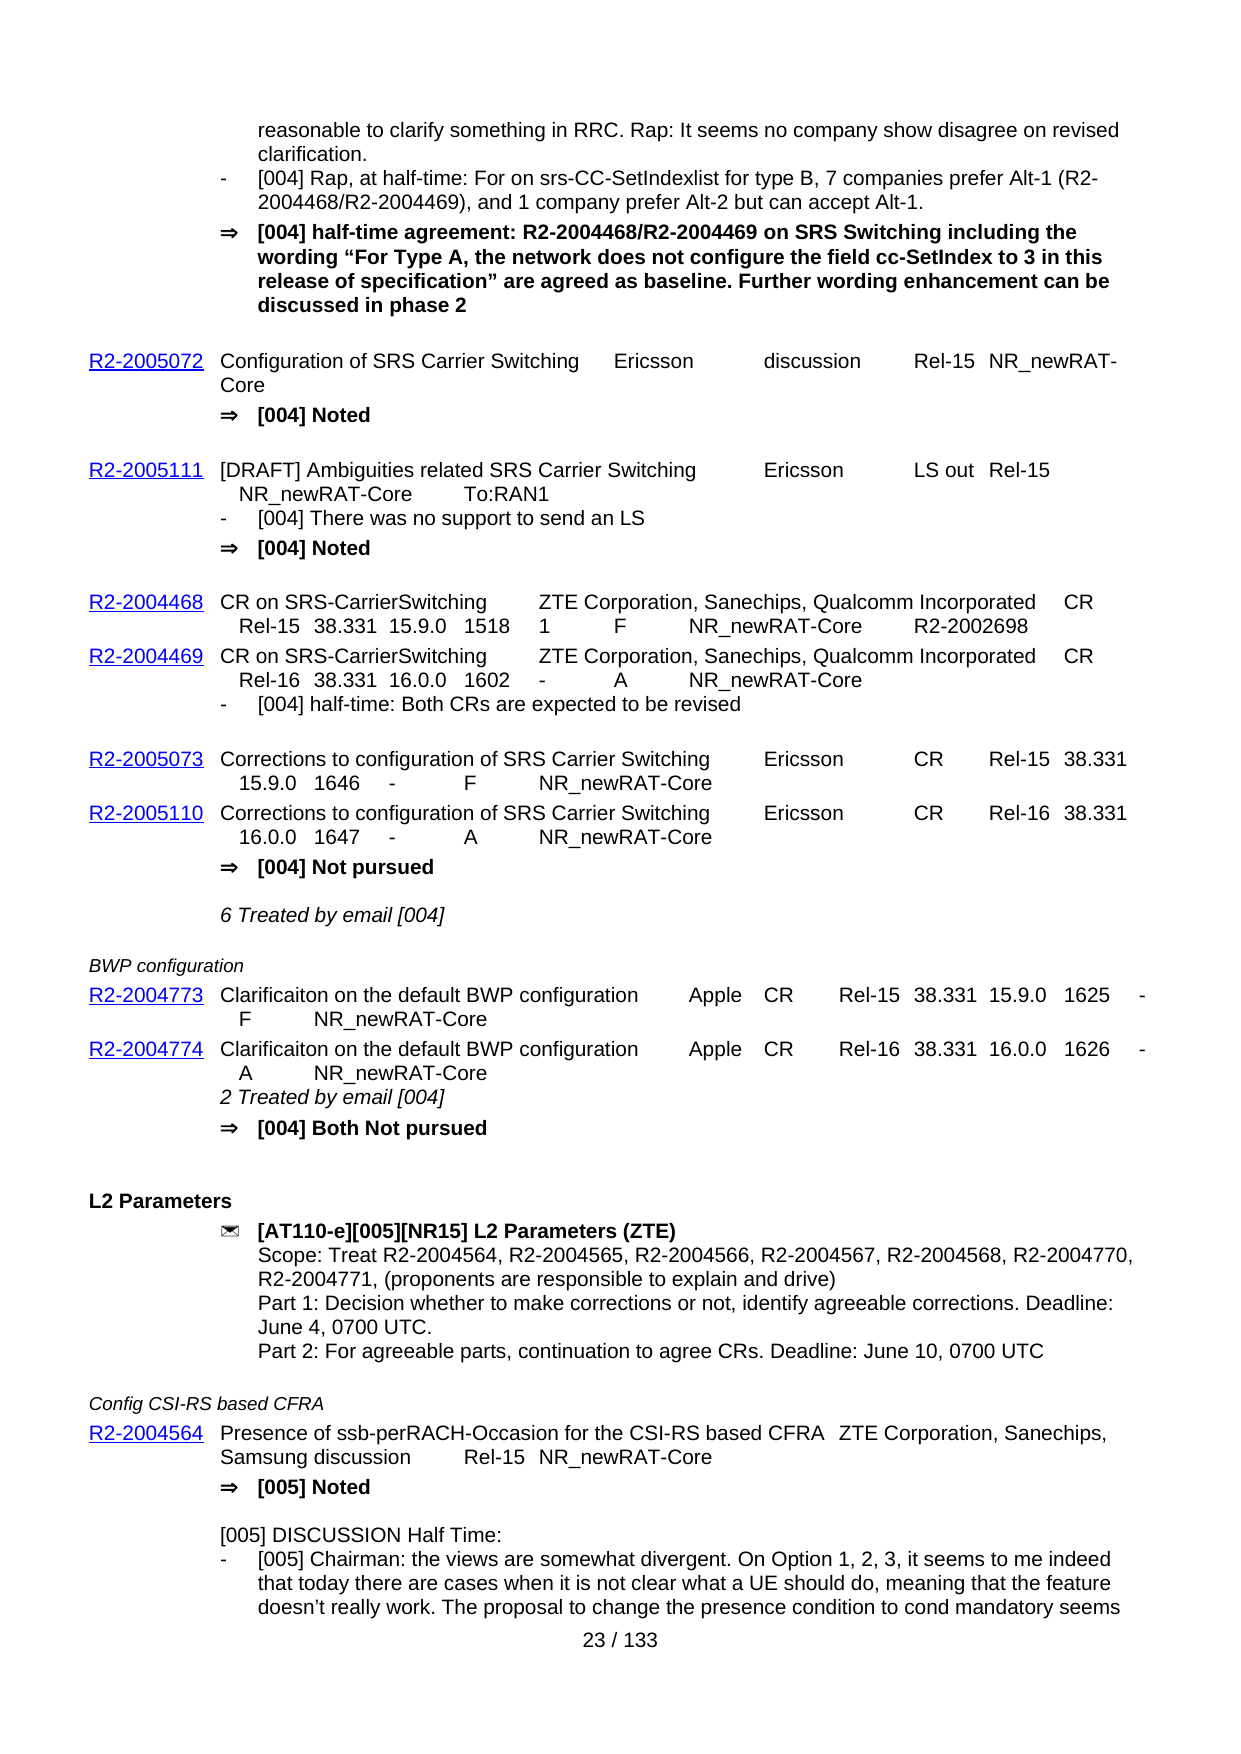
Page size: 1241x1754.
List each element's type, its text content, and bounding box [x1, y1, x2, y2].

text Part 2: For agreeable parts, continuation to agree CRs. Deadline: June 10, 0700 UTC [220, 1339, 1152, 1363]
text [004] Both Not pursued [220, 1115, 1152, 1140]
text [004] Noted [220, 536, 1152, 560]
text Config CSI-RS based CFRA [89, 1393, 1152, 1414]
title R2-2004469 CR on SRS-CarrierSwitching ZTE Corporation, Sanechips, Qualcomm Incorporated CR Rel-16 38.331 16.0.0 1602 - A NR_newRAT-Core [89, 644, 1152, 692]
title R2-2004468 CR on SRS-CarrierSwitching ZTE Corporation, Sanechips, Qualcomm Incorporated CR Rel-15 38.331 15.9.0 1518 1 F NR_newRAT-Core R2-2002698 [89, 590, 1152, 638]
text [AT110-e][005][NR15] L2 Parameters (ZTE) [220, 1219, 1152, 1243]
title R2-2005072 Configuration of SRS Carrier Switching Ericsson discussion Rel-15 NR_newRAT-Core [89, 348, 1152, 396]
text [005] Noted [220, 1475, 1152, 1499]
title R2-2005073 Corrections to configuration of SRS Carrier Switching Ericsson CR Rel-15 38.331 15.9.0 1646 - F NR_newRAT-Core [89, 746, 1152, 794]
text Part 1: Decision whether to make corrections or not, identify agreeable corrections. Deadline: June 4, 0700 UTC. [220, 1291, 1152, 1339]
text Scope: Treat R2-2004564, R2-2004565, R2-2004566, R2-2004567, R2-2004568, R2-2004770, R2-2004771, (proponents are responsible to explain and drive) [220, 1243, 1152, 1291]
text 2 Treated by email [004] [220, 1085, 1152, 1109]
text [004] half-time agreement: R2-2004468/R2-2004469 on SRS Switching including the wording “For Type A, the network does not configure the field cc-SetIndex to 3 in this release of specification” are agreed as baseline. Further wording enhancement can be discussed in phase 2 [220, 220, 1152, 317]
title R2-2004773 Clarificaiton on the default BWP configuration Apple CR Rel-15 38.331 15.9.0 1625 - F NR_newRAT-Core [89, 983, 1152, 1031]
text [004] Not pursued [220, 855, 1152, 879]
text - [004] Rap, at half-time: For on srs-CC-SetIndexlist for type B, 7 companies prefer Alt-1 (R2-2004468/R2-2004469), and 1 company prefer Alt-2 but can accept Alt-1. [220, 166, 1152, 214]
text - [004] There was no support to send an LS [220, 505, 1152, 529]
text BWP configuration [89, 955, 1152, 977]
text - [004] half-time: Both CRs are expected to be revised [220, 692, 1152, 716]
title R2-2004564 Presence of ssb-perRACH-Occasion for the CSI-RS based CFRA ZTE Corporation, Sanechips, Samsung discussion Rel-15 NR_newRAT-Core [89, 1421, 1152, 1468]
text [005] DISCUSSION Half Time: [220, 1523, 1152, 1547]
text L2 Parameters [89, 1189, 1152, 1213]
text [220, 118, 1152, 166]
title R2-2005110 Corrections to configuration of SRS Carrier Switching Ericsson CR Rel-16 38.331 16.0.0 1647 - A NR_newRAT-Core [89, 801, 1152, 848]
title R2-2004774 Clarificaiton on the default BWP configuration Apple CR Rel-16 38.331 16.0.0 1626 - A NR_newRAT-Core [89, 1037, 1152, 1085]
title R2-2005111 [DRAFT] Ambiguities related SRS Carrier Switching Ericsson LS out Rel-15 NR_newRAT-Core To:RAN1 [89, 457, 1152, 505]
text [220, 1547, 1152, 1619]
text [004] Noted [220, 403, 1152, 427]
text 6 Treated by email [004] [220, 903, 1152, 927]
